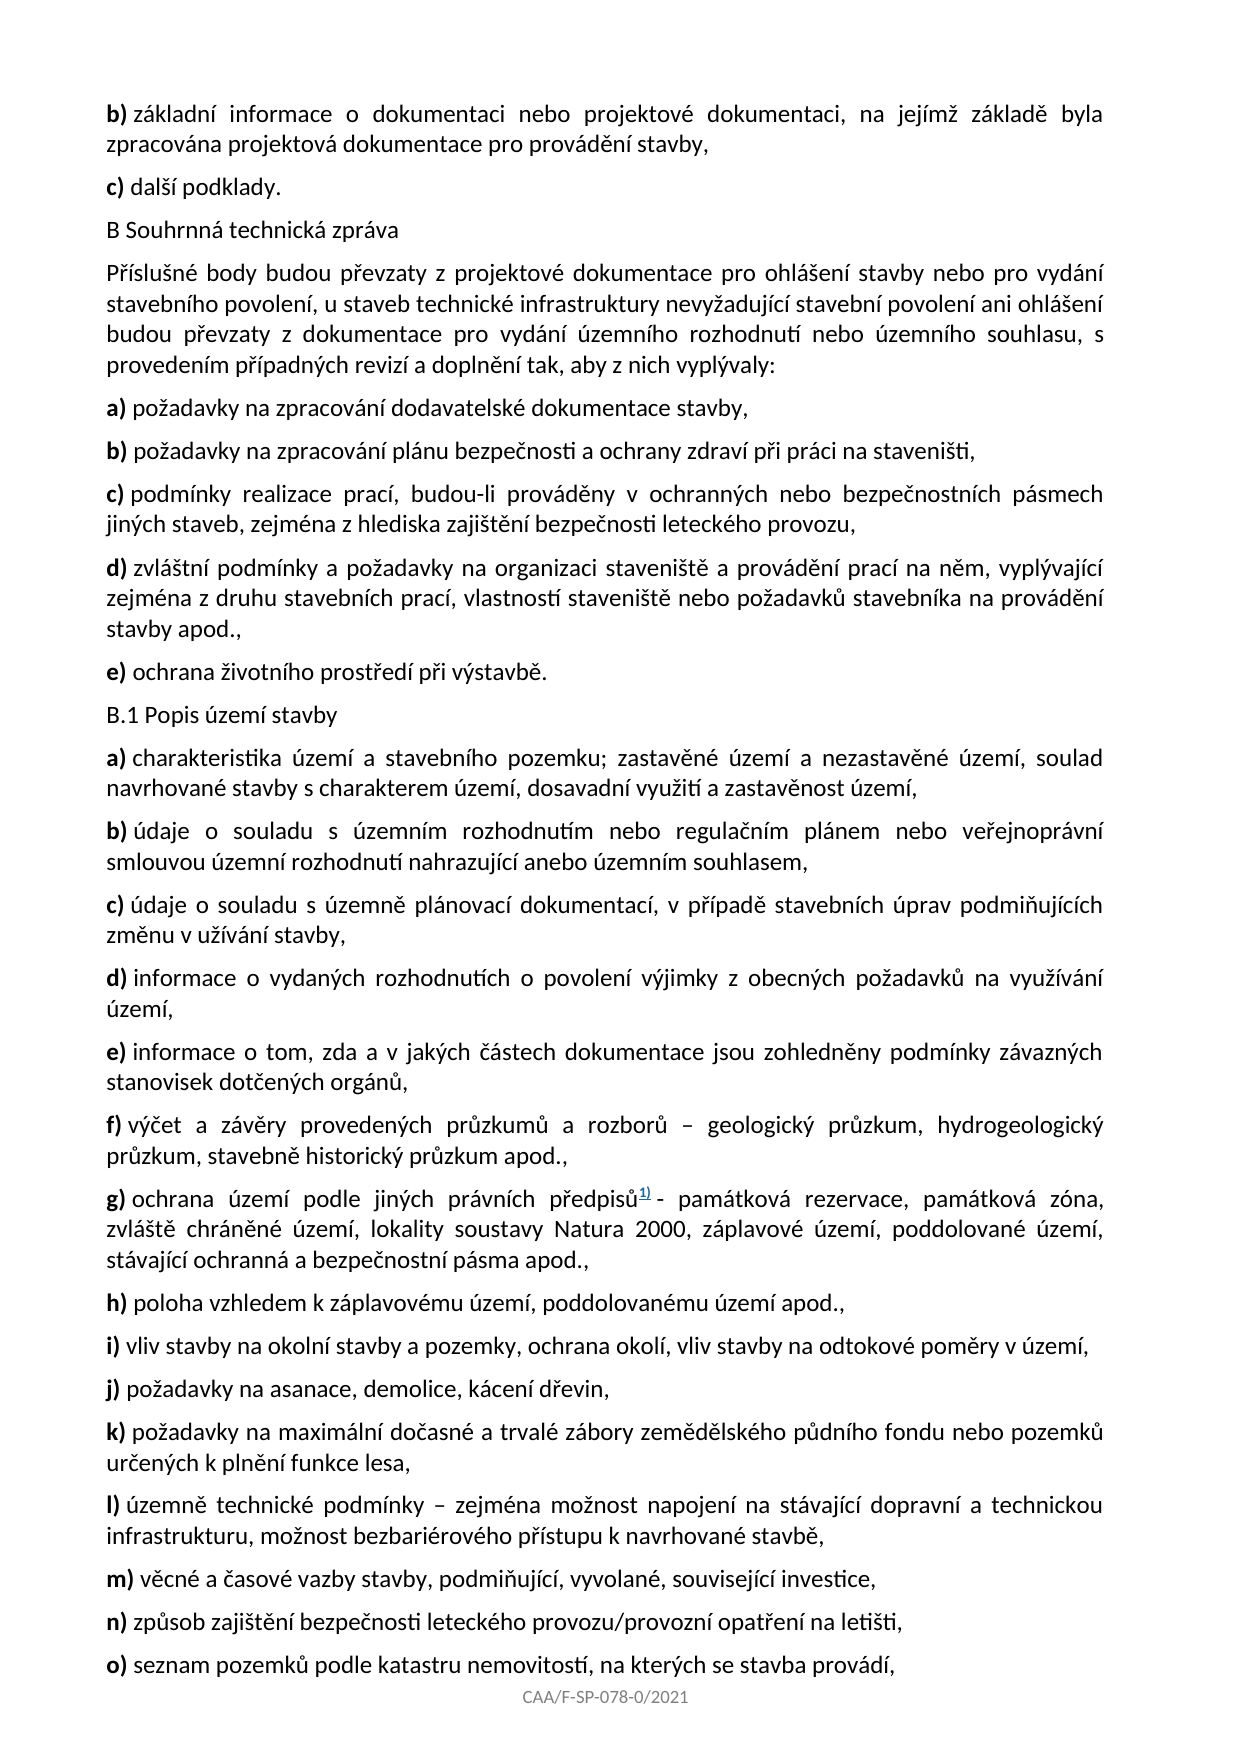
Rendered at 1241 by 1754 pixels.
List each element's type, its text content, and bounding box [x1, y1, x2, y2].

text i) vliv stavby na okolní stavby a pozemky, ochrana okolí, vliv stavby na odtokové poměry v území, [106, 1330, 1105, 1361]
text b) základní informace o dokumentaci nebo projektové dokumentaci, na jejímž základě byla zpracována projektová dokumentace pro provádění stavby, [106, 98, 1105, 159]
text b) požadavky na zpracování plánu bezpečnosti a ochrany zdraví při práci na staveništi, [106, 435, 1105, 466]
text a) požadavky na zpracování dodavatelské dokumentace stavby, [106, 392, 1105, 423]
text a) charakteristika území a stavebního pozemku; zastavěné území a nezastavěné území, soulad navrhované stavby s charakterem území, dosavadní využití a zastavěnost území, [106, 742, 1105, 803]
text n) způsob zajištění bezpečnosti leteckého provozu/provozní opatření na letišti, [106, 1606, 1105, 1637]
text j) požadavky na asanace, demolice, kácení dřevin, [106, 1373, 1105, 1404]
text e) ochrana životního prostředí při výstavbě. [106, 656, 1105, 686]
text B.1 Popis území stavby [106, 699, 1105, 729]
text B Souhrnná technická zpráva [106, 214, 1105, 245]
text b) údaje o souladu s územním rozhodnutím nebo regulačním plánem nebo veřejnoprávní smlouvou územní rozhodnutí nahrazující anebo územním souhlasem, [106, 815, 1105, 876]
text d) zvláštní podmínky a požadavky na organizaci staveniště a provádění prací na něm, vyplývající zejména z druhu stavebních prací, vlastností staveniště nebo požadavků stavebníka na provádění stavby apod., [106, 552, 1105, 643]
text Příslušné body budou převzaty z projektové dokumentace pro ohlášení stavby nebo pro vydání stavebního povolení, u staveb technické infrastruktury nevyžadující stavební povolení ani ohlášení budou převzaty z dokumentace pro vydání územního rozhodnutí nebo územního souhlasu, s provedením případných revizí a doplnění tak, aby z nich vyplývaly: [106, 257, 1105, 379]
text g) ochrana území podle jiných právních předpisů1) - památková rezervace, památková zóna, zvláště chráněné území, lokality soustavy Natura 2000, záplavové území, poddolované území, stávající ochranná a bezpečnostní pásma apod., [106, 1183, 1105, 1274]
text m) věcné a časové vazby stavby, podmiňující, vyvolané, související investice, [106, 1563, 1105, 1594]
text c) další podklady. [106, 171, 1105, 202]
text l) územně technické podmínky – zejména možnost napojení na stávající dopravní a technickou infrastrukturu, možnost bezbariérového přístupu k navrhované stavbě, [106, 1490, 1105, 1551]
text c) údaje o souladu s územně plánovací dokumentací, v případě stavebních úprav podmiňujících změnu v užívání stavby, [106, 889, 1105, 950]
text d) informace o vydaných rozhodnutích o povolení výjimky z obecných požadavků na využívání území, [106, 962, 1105, 1023]
text h) poloha vzhledem k záplavovému území, poddolovanému území apod., [106, 1287, 1105, 1318]
text o) seznam pozemků podle katastru nemovitostí, na kterých se stavba provádí, [106, 1649, 1105, 1680]
text c) podmínky realizace prací, budou-li prováděny v ochranných nebo bezpečnostních pásmech jiných staveb, zejména z hlediska zajištění bezpečnosti leteckého provozu, [106, 478, 1105, 539]
text k) požadavky na maximální dočasné a trvalé zábory zemědělského půdního fondu nebo pozemků určených k plnění funkce lesa, [106, 1416, 1105, 1477]
text f) výčet a závěry provedených průzkumů a rozborů – geologický průzkum, hydrogeologický průzkum, stavebně historický průzkum apod., [106, 1109, 1105, 1171]
text e) informace o tom, zda a v jakých částech dokumentace jsou zohledněny podmínky závazných stanovisek dotčených orgánů, [106, 1036, 1105, 1097]
